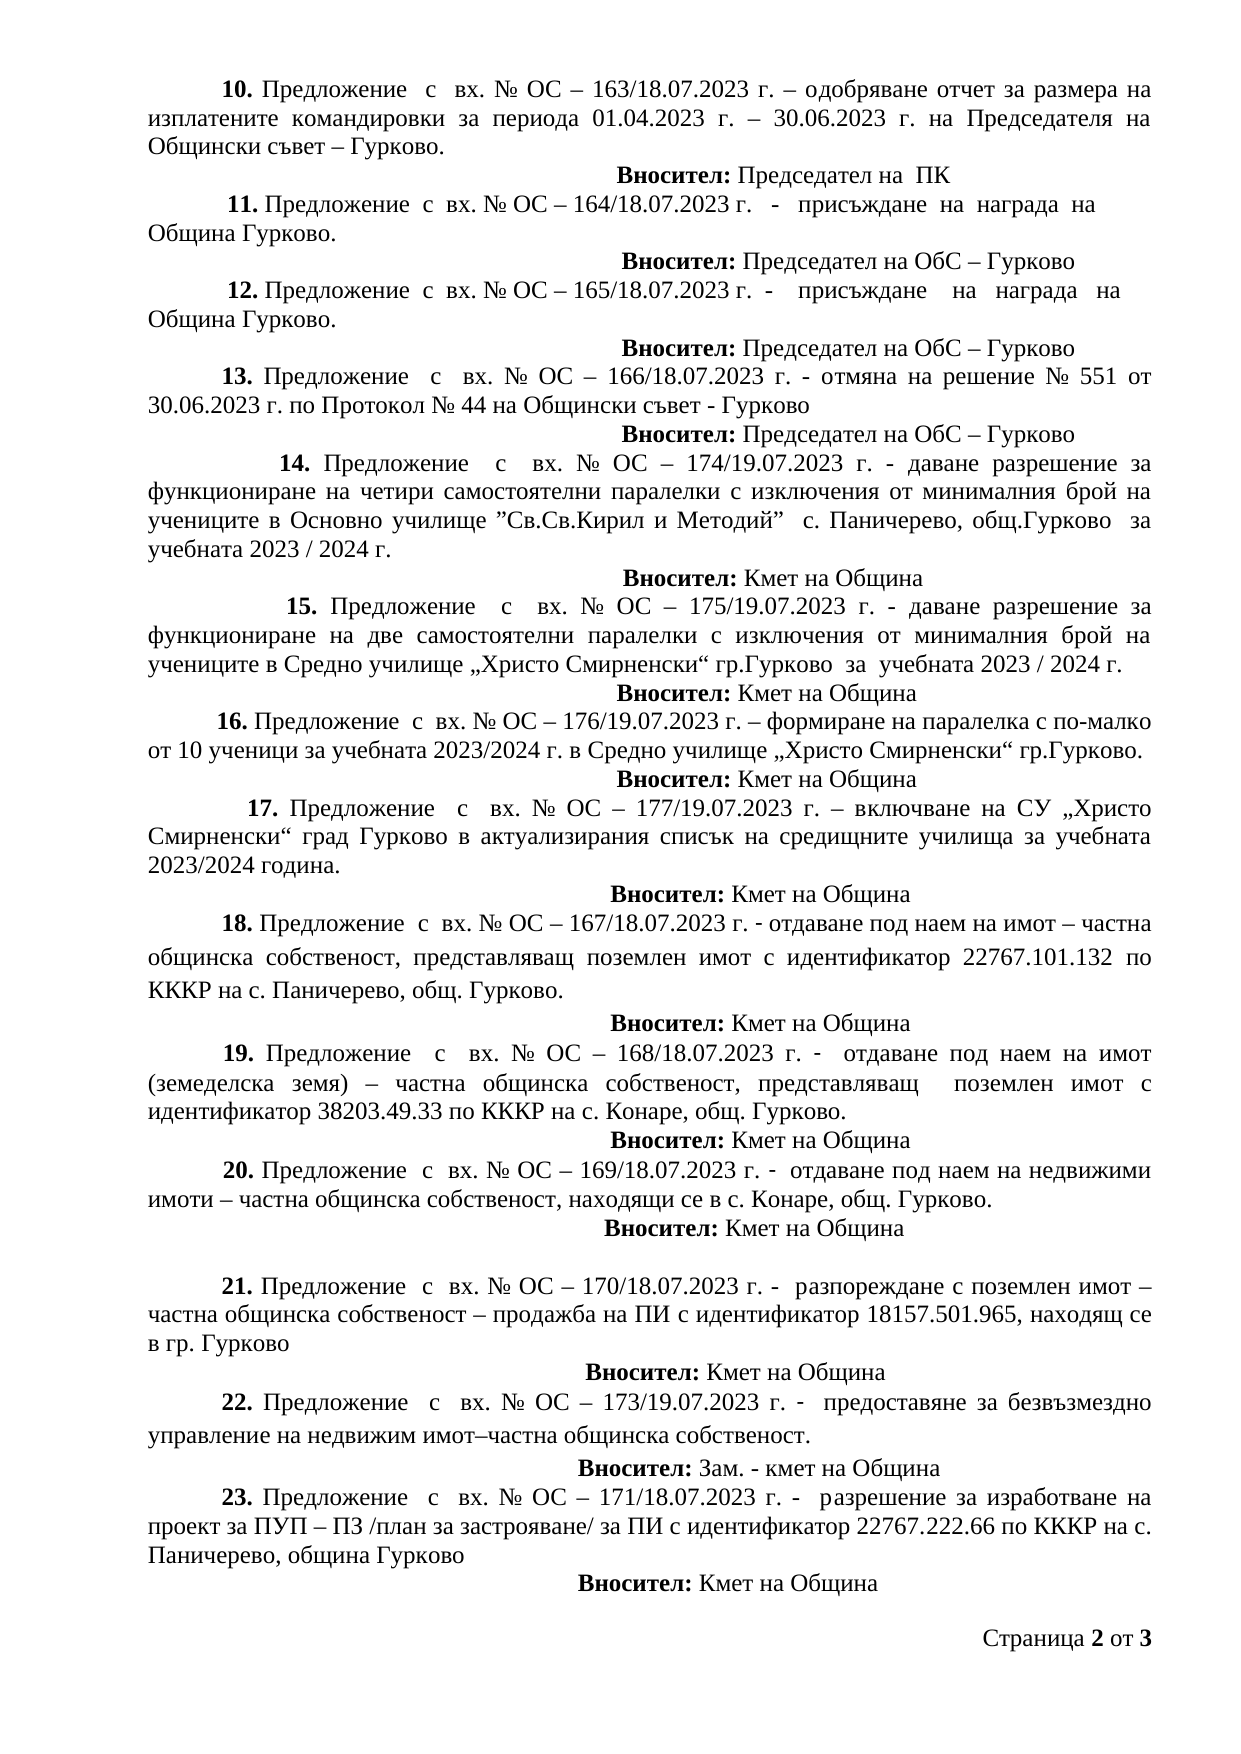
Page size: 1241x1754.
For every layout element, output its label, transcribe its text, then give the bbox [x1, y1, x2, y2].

text 19. Предложение с вх. № ОС – 168/18.07.2023 г. - отдаване под наем на имот (земеделска земя) – частна общинска собственост, представляващ поземлен имот с идентификатор 38203.49.33 по КККР на с. Конаре, общ. Гурково. [148, 1037, 1152, 1125]
text 23. Предложение с вх. № ОС – 171/18.07.2023 г. - разрешение за изработване на проект за ПУП – ПЗ /план за застрояване/ за ПИ с идентификатор 22767.222.66 по КККР на с. Паничерево, община Гурково [148, 1482, 1152, 1568]
text 10. Предложение с вх. № ОС – 163/18.07.2023 г. – одобряване отчет за размера на изплатените командировки за периода 01.04.2023 г. – 30.06.2023 г. на Председателя на Общински съвет – Гурково. [148, 74, 1152, 160]
text Вносител: Кмет на Община [148, 1568, 1152, 1597]
text 22. Предложение с вх. № ОС – 173/19.07.2023 г. - предоставяне за безвъзмездно управление на недвижим имот–частна общинска собственост. [148, 1386, 1152, 1449]
text Вносител: Кмет на Община [148, 879, 1152, 908]
text 20. Предложение с вх. № ОС – 169/18.07.2023 г. - отдаване под наем на недвижими имоти – частна общинска собственост, находящи се в с. Конаре, общ. Гурково. [148, 1154, 1152, 1213]
text Вносител: Кмет на Община [148, 1008, 1152, 1037]
text Вносител: Кмет на Община [148, 1213, 1152, 1242]
text 13. Предложение с вх. № ОС – 166/18.07.2023 г. - отмяна на решение № 551 от 30.06.2023 г. по Протокол № 44 на Общински съвет - Гурково [148, 361, 1152, 419]
text 14. Предложение с вх. № ОС – 174/19.07.2023 г. - даване разрешение за функциониране на четири самостоятелни паралелки с изключения от минималния брой на учениците в Основно училище ”Св.Св.Кирил и Методий” с. Паничерево, общ.Гурково за учебната 2023 / 2024 г. [148, 448, 1152, 563]
text Община Гурково. [148, 218, 1152, 246]
text 17. Предложение с вх. № ОС – 177/19.07.2023 г. – включване на СУ „Христо Смирненски“ град Гурково в актуализирания списък на средищните училища за учебната 2023/2024 година. [148, 793, 1152, 879]
text 15. Предложение с вх. № ОС – 175/19.07.2023 г. - даване разрешение за функциониране на две самостоятелни паралелки с изключения от минималния брой на учениците в Средно училище „Христо Смирненски“ гр.Гурково за учебната 2023 / 2024 г. [148, 591, 1152, 678]
text Вносител: Председател на ПК [148, 160, 1152, 189]
text Вносител: Кмет на Община [148, 764, 1152, 793]
text Община Гурково. [148, 304, 1152, 333]
text 11. Предложение с вх. № ОС – 164/18.07.2023 г. - присъждане на награда на [227, 189, 1152, 218]
text Вносител: Председател на ОбС – Гурково [148, 246, 1152, 275]
text Вносител: Кмет на Община [148, 1357, 1152, 1386]
text Вносител: Председател на ОбС – Гурково [148, 419, 1152, 448]
text Вносител: Кмет на Община [148, 563, 1152, 591]
text Вносител: Кмет на Община [148, 678, 1152, 706]
text 16. Предложение с вх. № ОС – 176/19.07.2023 г. – формиране на паралелка с по-малко от 10 ученици за учебната 2023/2024 г. в Средно училище „Христо Смирненски“ гр.Гурково. [148, 706, 1152, 764]
text Вносител: Зам. - кмет на Община [148, 1453, 1152, 1482]
text 18. Предложение с вх. № ОС – 167/18.07.2023 г. - отдаване под наем на имот – частна общинска собственост, представляващ поземлен имот с идентификатор 22767.101.132 по КККР на с. Паничерево, общ. Гурково. [148, 908, 1152, 1004]
text Вносител: Кмет на Община [148, 1125, 1152, 1154]
text 12. Предложение с вх. № ОС – 165/18.07.2023 г. - присъждане на награда на [227, 275, 1152, 304]
text 21. Предложение с вх. № ОС – 170/18.07.2023 г. - разпореждане с поземлен имот – частна общинска собственост – продажба на ПИ с идентификатор 18157.501.965, находящ се в гр. Гурково [148, 1271, 1152, 1357]
text Вносител: Председател на ОбС – Гурково [148, 333, 1152, 361]
